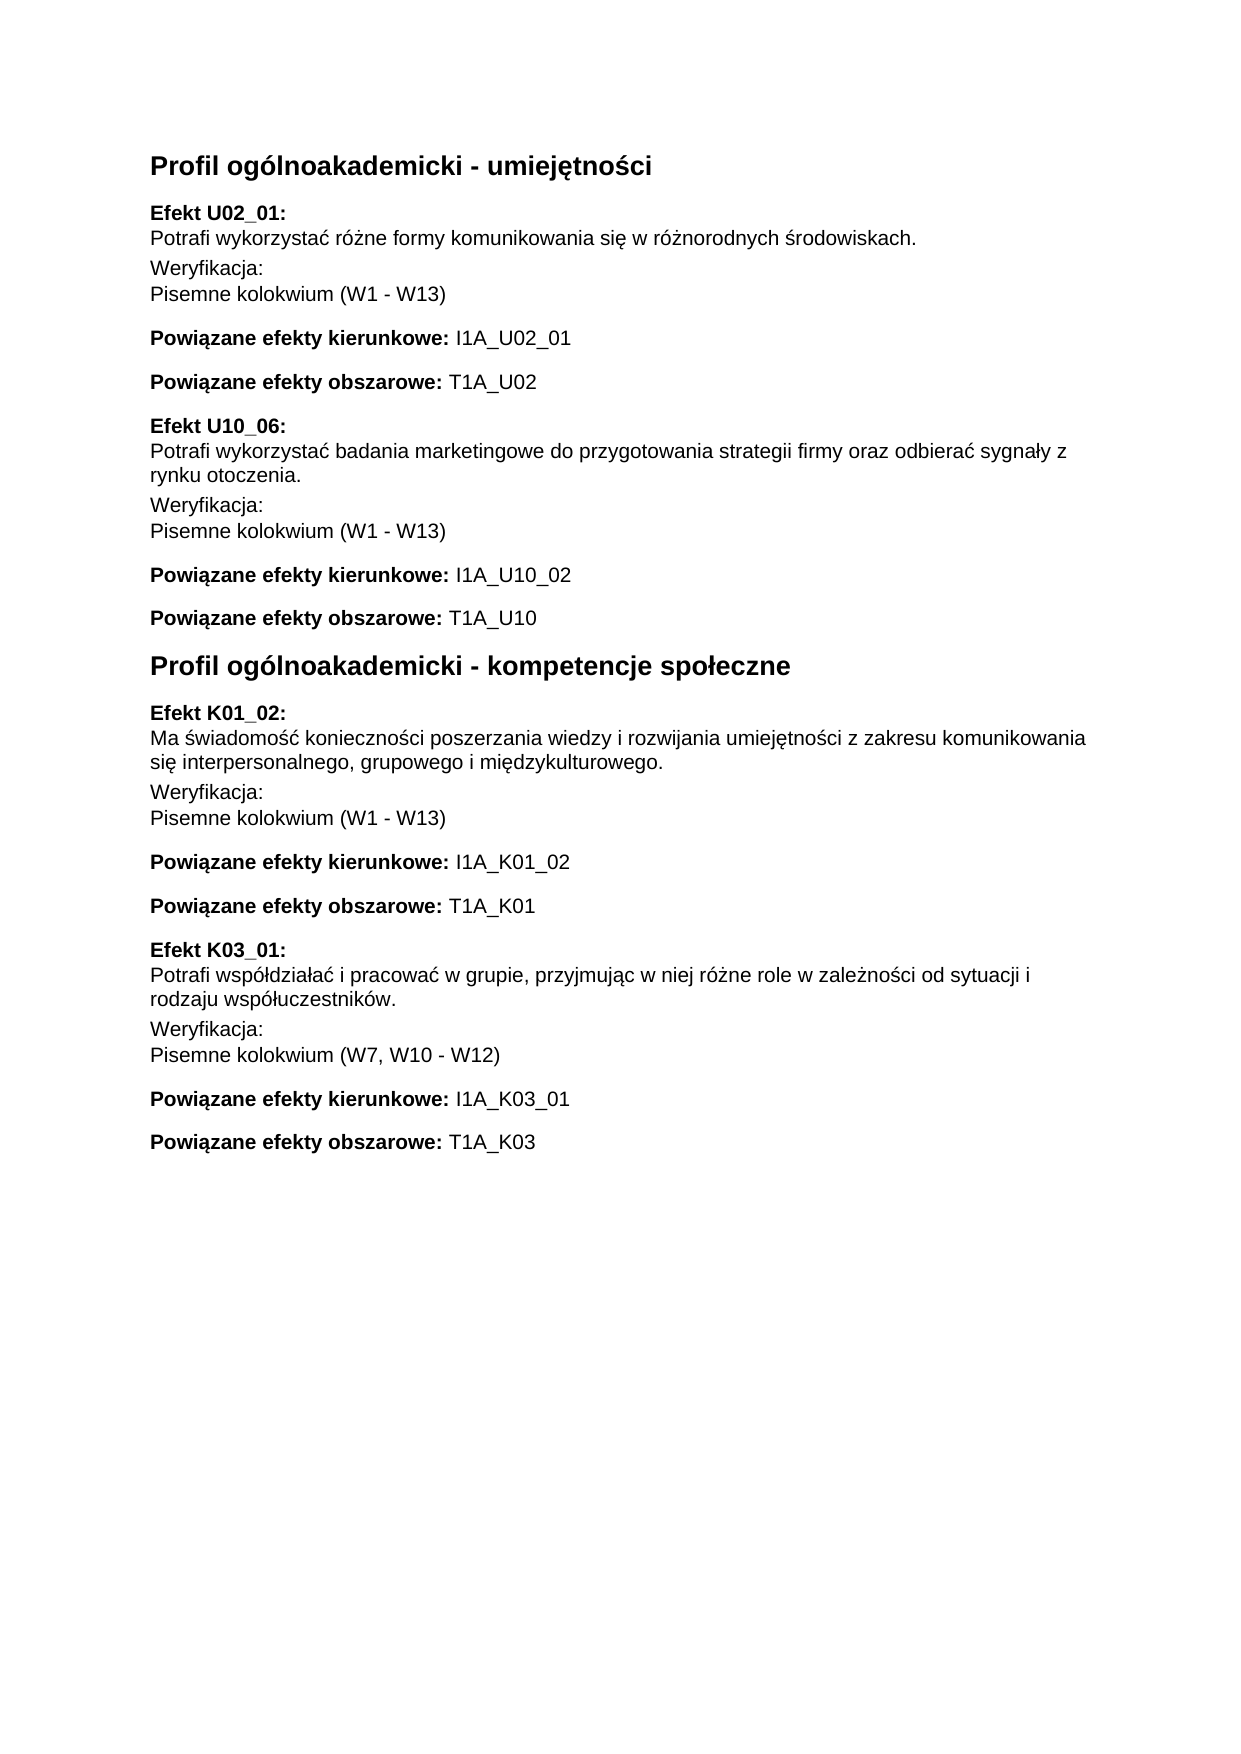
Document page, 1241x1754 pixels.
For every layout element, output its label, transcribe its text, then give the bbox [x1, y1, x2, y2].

text Pisemne kolokwium (W1 - W13) [150, 519, 1090, 543]
text Potrafi współdziałać i pracować w grupie, przyjmując w niej różne role w zależności od sytuacji i rodzaju współuczestników. [150, 962, 1090, 1010]
text Ma świadomość konieczności poszerzania wiedzy i rozwijania umiejętności z zakresu komunikowania się interpersonalnego, grupowego i międzykulturowego. [150, 726, 1090, 774]
text Weryfikacja: [150, 256, 1090, 280]
text Powiązane efekty obszarowe: T1A_K01 [150, 894, 1090, 918]
text Powiązane efekty kierunkowe: I1A_K01_02 [150, 850, 1090, 874]
text Powiązane efekty obszarowe: T1A_U10 [150, 606, 1090, 630]
text Weryfikacja: [150, 493, 1090, 517]
text Powiązane efekty kierunkowe: I1A_K03_01 [150, 1086, 1090, 1110]
text Efekt K03_01: [150, 937, 1090, 961]
text Powiązane efekty kierunkowe: I1A_U10_02 [150, 562, 1090, 586]
text Efekt U10_06: [150, 413, 1090, 437]
text Powiązane efekty kierunkowe: I1A_U02_01 [150, 326, 1090, 350]
text Efekt K01_02: [150, 701, 1090, 725]
text Pisemne kolokwium (W1 - W13) [150, 282, 1090, 306]
text Potrafi wykorzystać różne formy komunikowania się w różnorodnych środowiskach. [150, 226, 1090, 250]
text Efekt U02_01: [150, 201, 1090, 225]
text Potrafi wykorzystać badania marketingowe do przygotowania strategii firmy oraz odbierać sygnały z rynku otoczenia. [150, 438, 1090, 486]
text Weryfikacja: [150, 1017, 1090, 1041]
text Powiązane efekty obszarowe: T1A_K03 [150, 1130, 1090, 1154]
subtitle Profil ogólnoakademicki - umiejętności [150, 150, 1090, 181]
text Pisemne kolokwium (W7, W10 - W12) [150, 1043, 1090, 1067]
subtitle Profil ogólnoakademicki - kompetencje społeczne [150, 650, 1090, 681]
text Powiązane efekty obszarowe: T1A_U02 [150, 370, 1090, 394]
text Weryfikacja: [150, 780, 1090, 804]
text Pisemne kolokwium (W1 - W13) [150, 806, 1090, 830]
